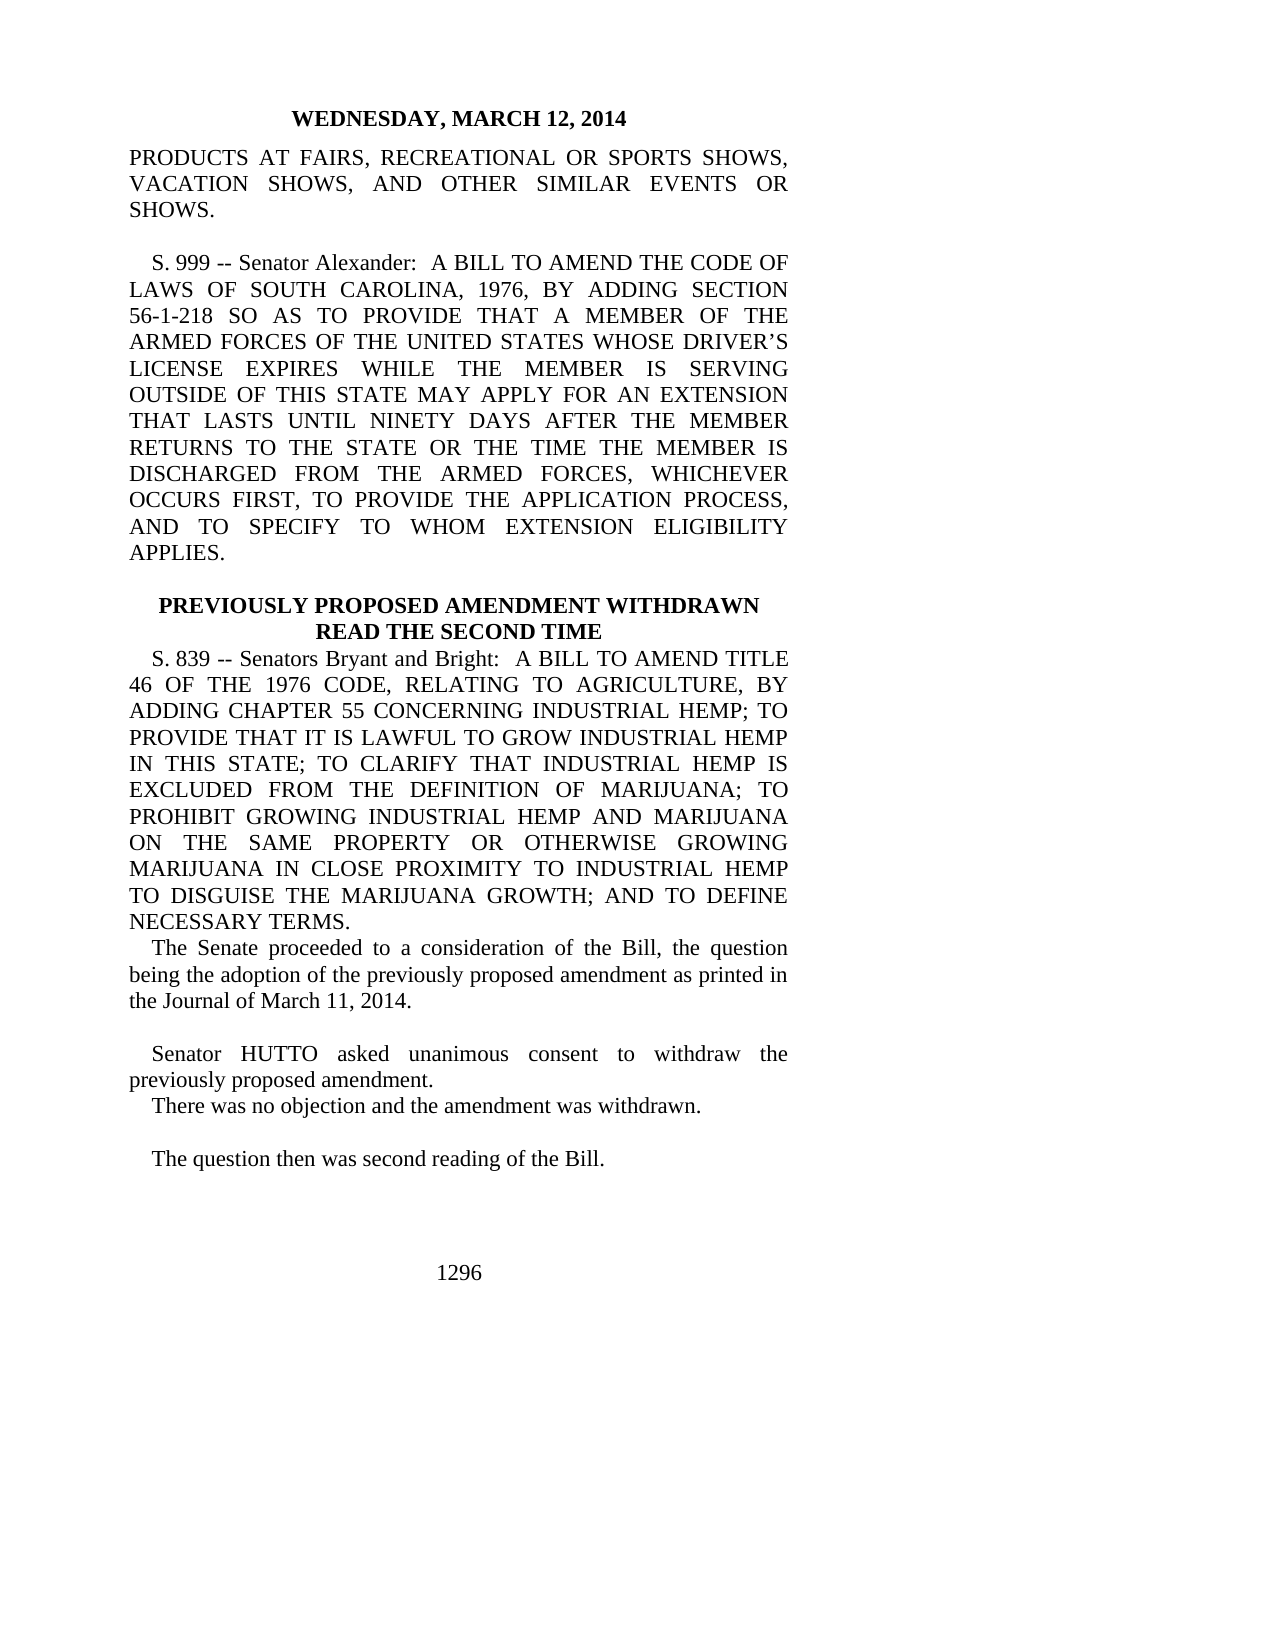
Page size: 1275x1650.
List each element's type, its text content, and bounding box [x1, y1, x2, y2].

text S. 839 -- Senators Bryant and Bright: A BILL TO AMEND TITLE 46 OF THE 1976 CODE, RELATING TO AGRICULTURE, BY ADDING CHAPTER 55 CONCERNING INDUSTRIAL HEMP; TO PROVIDE THAT IT IS LAWFUL TO GROW INDUSTRIAL HEMP IN THIS STATE; TO CLARIFY THAT INDUSTRIAL HEMP IS EXCLUDED FROM THE DEFINITION OF MARIJUANA; TO PROHIBIT GROWING INDUSTRIAL HEMP AND MARIJUANA ON THE SAME PROPERTY OR OTHERWISE GROWING MARIJUANA IN CLOSE PROXIMITY TO INDUSTRIAL HEMP TO DISGUISE THE MARIJUANA GROWTH; AND TO DEFINE NECESSARY TERMS. [129, 644, 789, 934]
text There was no objection and the amendment was withdrawn. [129, 1093, 789, 1119]
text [129, 144, 789, 223]
text S. 999 -- Senator Alexander: A BILL TO AMEND THE CODE OF LAWS OF SOUTH CAROLINA, 1976, BY ADDING SECTION 56-1-218 SO AS TO PROVIDE THAT A MEMBER OF THE ARMED FORCES OF THE UNITED STATES WHOSE DRIVER’S LICENSE EXPIRES WHILE THE MEMBER IS SERVING OUTSIDE OF THIS STATE MAY APPLY FOR AN EXTENSION THAT LASTS UNTIL NINETY DAYS AFTER THE MEMBER RETURNS TO THE STATE OR THE TIME THE MEMBER IS DISCHARGED FROM THE ARMED FORCES, WHICHEVER OCCURS FIRST, TO PROVIDE THE APPLICATION PROCESS, AND TO SPECIFY TO WHOM EXTENSION ELIGIBILITY APPLIES. [129, 249, 789, 566]
text The question then was second reading of the Bill. [129, 1145, 789, 1172]
text Senator HUTTO asked unanimous consent to withdraw the previously proposed amendment. [129, 1040, 789, 1093]
text READ THE SECOND TIME [129, 618, 789, 644]
text PREVIOUSLY PROPOSED AMENDMENT WITHDRAWN [129, 592, 789, 618]
text The Senate proceeded to a consideration of the Bill, the question being the adoption of the previously proposed amendment as printed in the Journal of March 11, 2014. [129, 934, 789, 1013]
